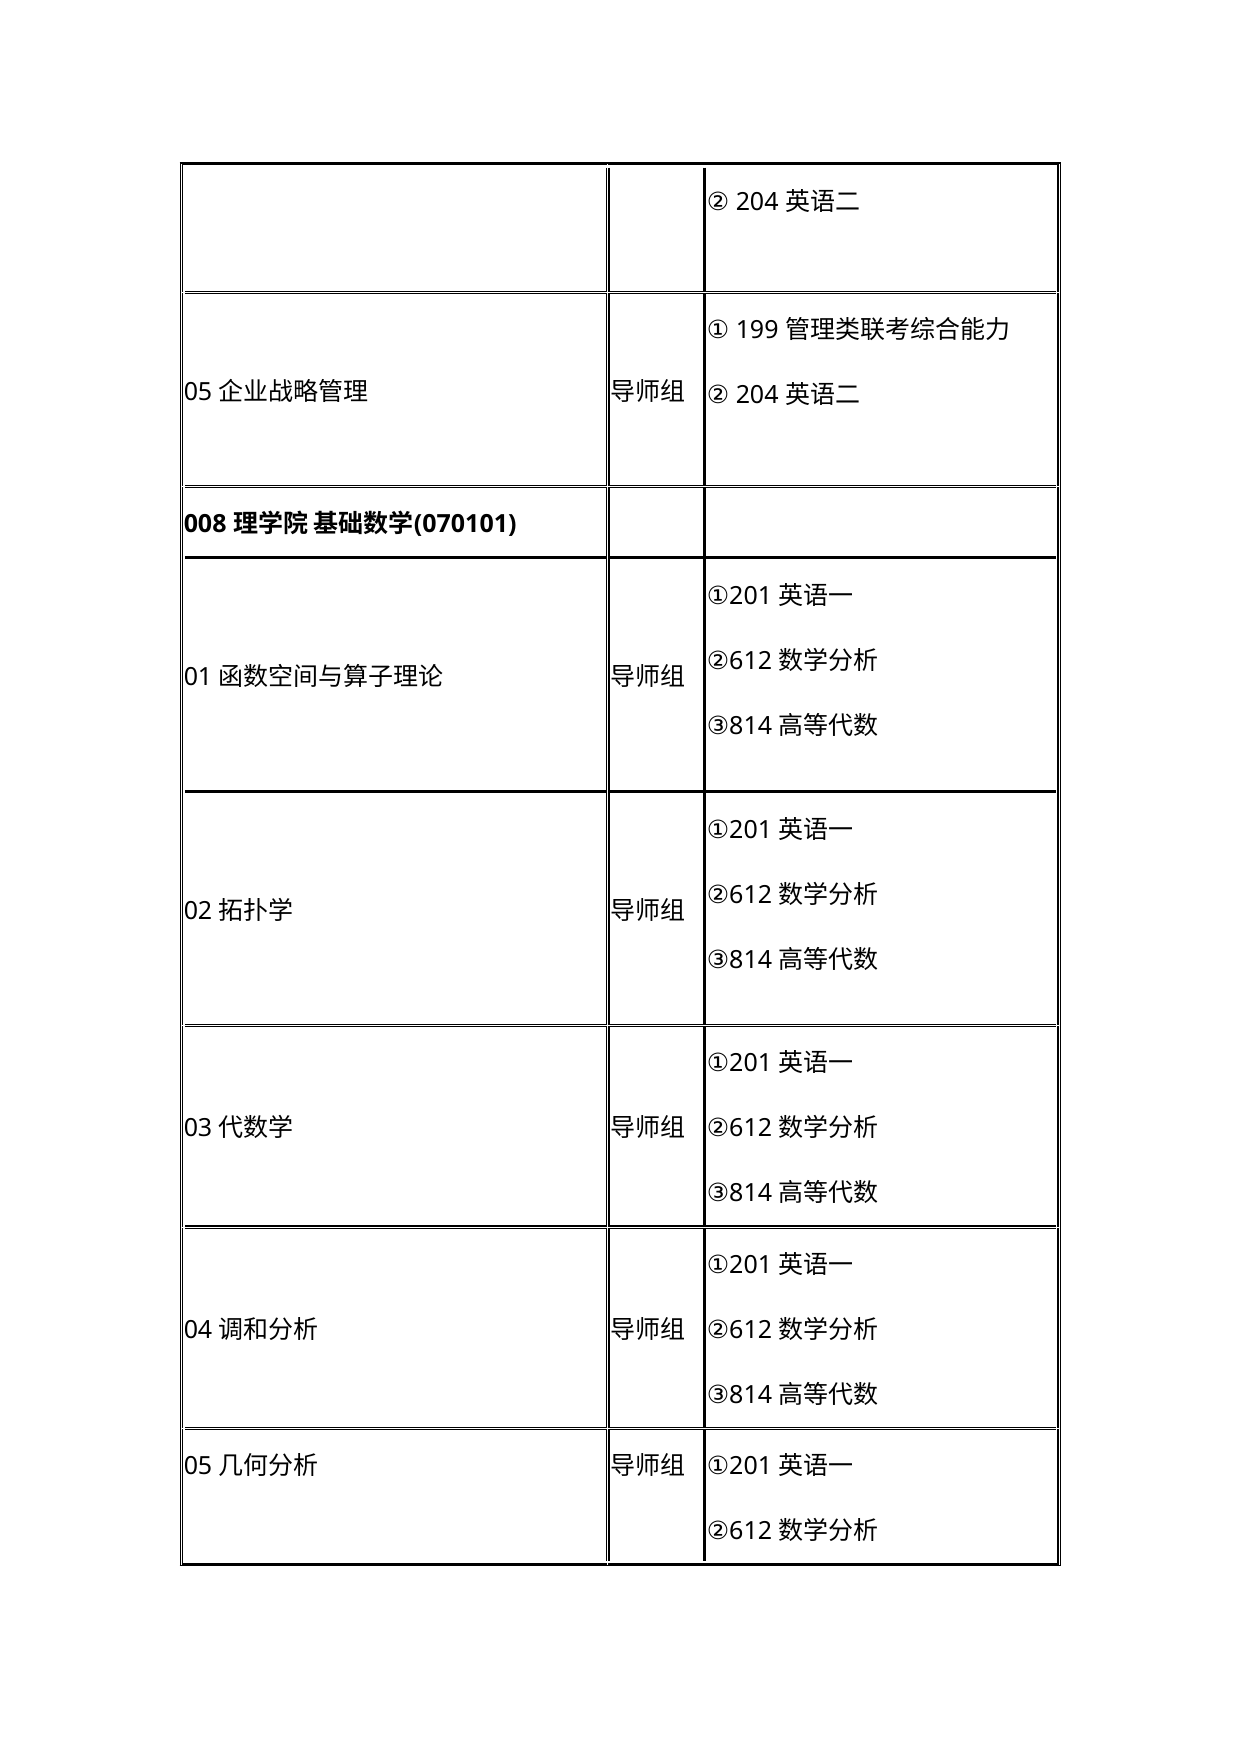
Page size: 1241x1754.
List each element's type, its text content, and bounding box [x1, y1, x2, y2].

table_cell 008 理学院 基础数学(070101) [181, 485, 608, 556]
table_cell 导师组 [610, 1027, 703, 1225]
table_cell ①201 英语一 ②612 数学分析 ③814 高等代数 [706, 790, 1057, 1024]
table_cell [704, 1426, 1058, 1563]
table_cell 04 调和分析 [183, 1225, 606, 1426]
table_cell [704, 485, 1059, 556]
table_cell 导师组 [610, 559, 703, 790]
table_cell 01 函数空间与算子理论 [183, 556, 606, 790]
table_cell 03 代数学 [181, 1024, 608, 1225]
table_cell 导师组 [610, 1229, 703, 1426]
table_cell 05 几何分析 [183, 1426, 608, 1563]
table_cell 导师组 [610, 294, 703, 485]
table_cell 导师组 [610, 793, 703, 1024]
table_cell 05 企业战略管理 [181, 291, 608, 485]
table_cell 02 拓扑学 [183, 790, 606, 1024]
table_cell ①201 英语一 ②612 数学分析 ③814 高等代数 [706, 1225, 1058, 1426]
table_cell 导师组 [608, 1430, 704, 1563]
table_cell 04 营销与管理 [183, 164, 608, 291]
table_cell ①201 英语一 ②612 数学分析 ③814 高等代数 [704, 1024, 1059, 1225]
table_cell 导师组 [608, 165, 704, 291]
table_cell ①201 英语一 ②612 数学分析 ③814 高等代数 [706, 556, 1057, 790]
table_cell ① 199 管理类联考综合能力 ② 204 英语二 [704, 291, 1059, 485]
table_cell [610, 488, 703, 556]
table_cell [704, 165, 1057, 291]
